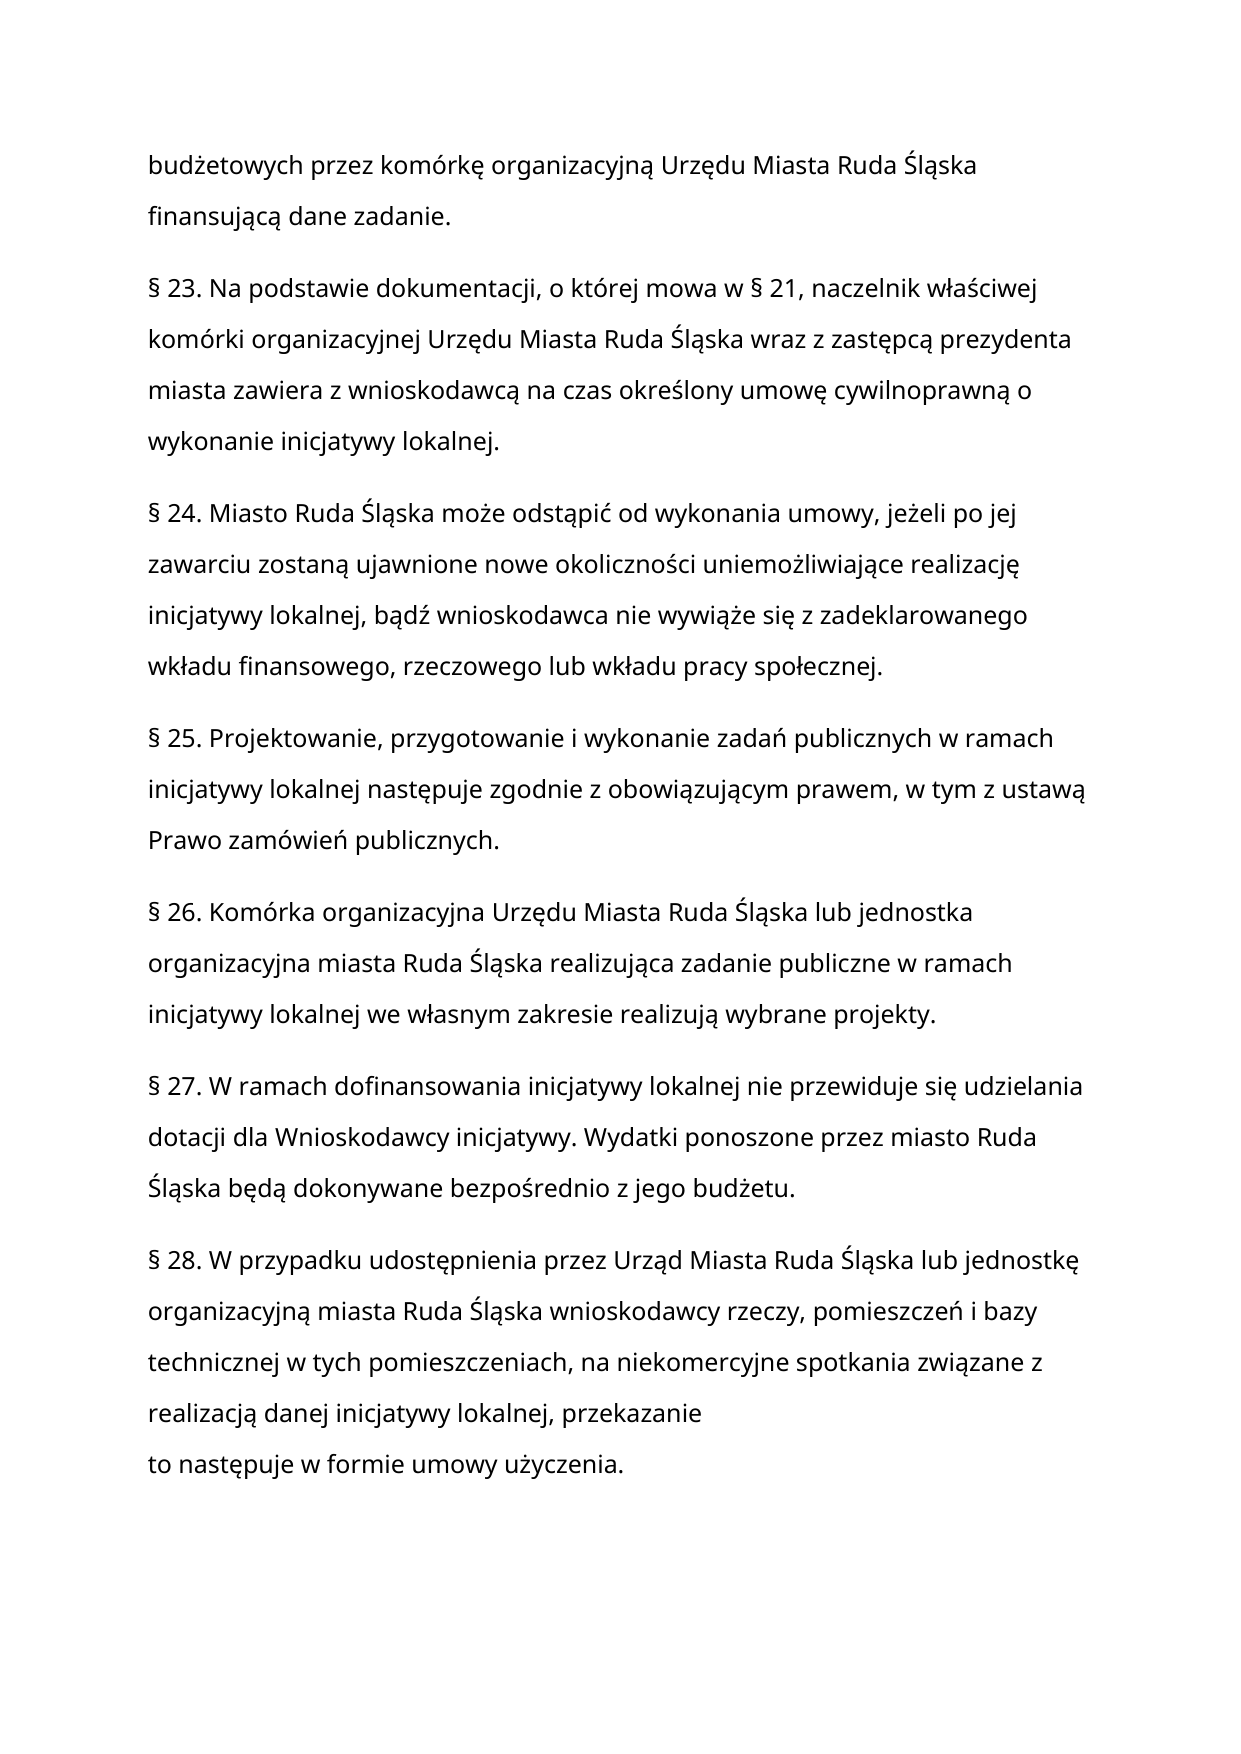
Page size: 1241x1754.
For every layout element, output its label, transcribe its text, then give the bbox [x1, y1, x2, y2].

text § 26. Komórka organizacyjna Urzędu Miasta Ruda Śląska lub jednostka organizacyjna miasta Ruda Śląska realizująca zadanie publiczne w ramach inicjatywy lokalnej we własnym zakresie realizują wybrane projekty. [148, 894, 1093, 1031]
text § 25. Projektowanie, przygotowanie i wykonanie zadań publicznych w ramach inicjatywy lokalnej następuje zgodnie z obowiązującym prawem, w tym z ustawą Prawo zamówień publicznych. [148, 721, 1093, 857]
text § 24. Miasto Ruda Śląska może odstąpić od wykonania umowy, jeżeli po jej zawarciu zostaną ujawnione nowe okoliczności uniemożliwiające realizację inicjatywy lokalnej, bądź wnioskodawca nie wywiąże się z zadeklarowanego wkładu finansowego, rzeczowego lub wkładu pracy społecznej. [148, 496, 1093, 683]
text § 28. W przypadku udostępnienia przez Urząd Miasta Ruda Śląska lub jednostkę organizacyjną miasta Ruda Śląska wnioskodawcy rzeczy, pomieszczeń i bazy technicznej w tych pomieszczeniach, na niekomercyjne spotkania związane z realizacją danej inicjatywy lokalnej, przekazanie to następuje w formie umowy użyczenia. [148, 1242, 1093, 1481]
text § 27. W ramach dofinansowania inicjatywy lokalnej nie przewiduje się udzielania dotacji dla Wnioskodawcy inicjatywy. Wydatki ponoszone przez miasto Ruda Śląska będą dokonywane bezpośrednio z jego budżetu. [148, 1068, 1093, 1204]
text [148, 148, 1093, 233]
text § 23. Na podstawie dokumentacji, o której mowa w § 21, naczelnik właściwej komórki organizacyjnej Urzędu Miasta Ruda Śląska wraz z zastępcą prezydenta miasta zawiera z wnioskodawcą na czas określony umowę cywilnoprawną o wykonanie inicjatywy lokalnej. [148, 271, 1093, 458]
